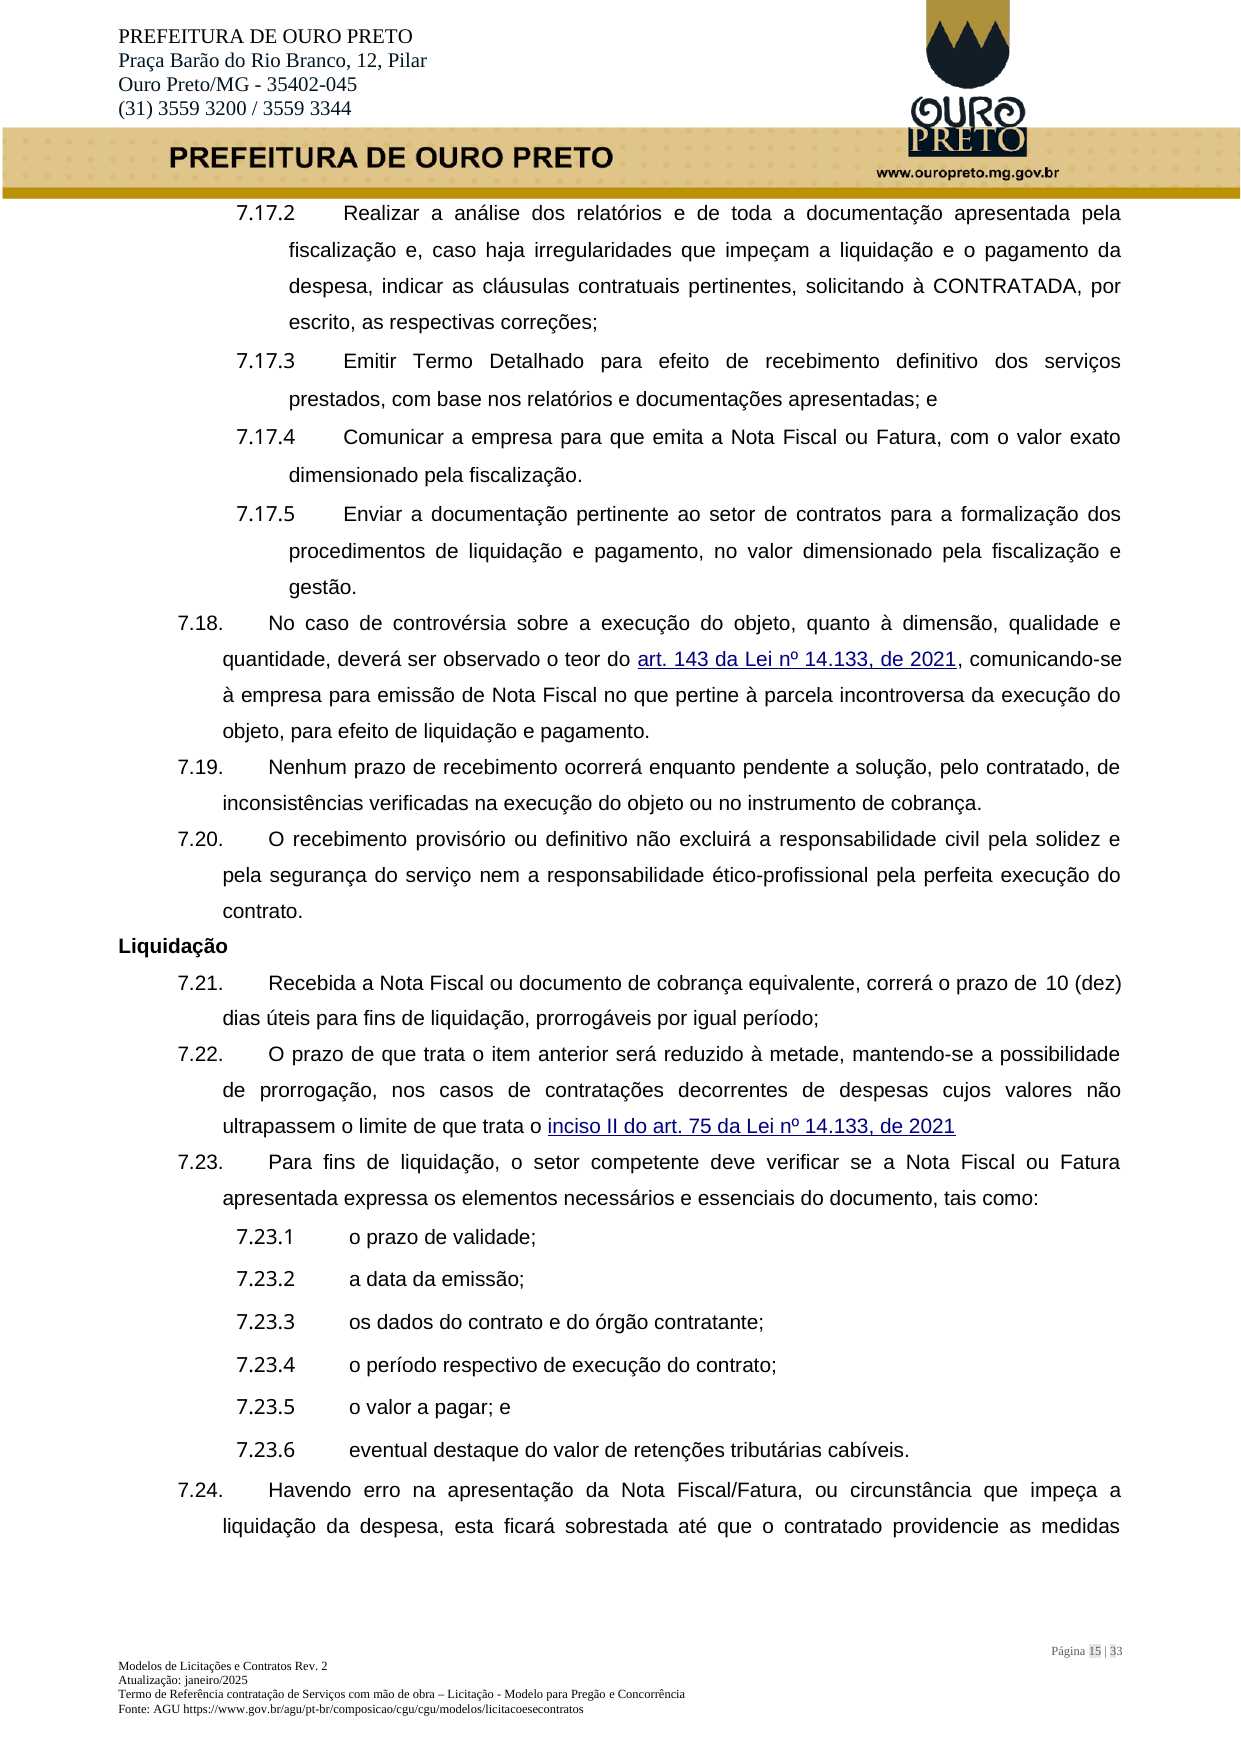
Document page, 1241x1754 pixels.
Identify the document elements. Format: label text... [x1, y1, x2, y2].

list Para fins de liquidação, o setor competente deve verificar se a Nota Fiscal ou Fatura apresentada expressa os elementos necessários e essenciais do documento, tais como: [177, 1150, 1122, 1210]
list Comunicar a empresa para que emita a Nota Fiscal ou Fatura, com o valor exato dimensionado pela fiscalização. [236, 422, 1122, 487]
text Liquidação [118, 934, 1122, 958]
list a data da emissão; [236, 1264, 1122, 1293]
list eventual destaque do valor de retenções tributárias cabíveis. [236, 1435, 1122, 1463]
list O recebimento provisório ou definitivo não excluirá a responsabilidade civil pela solidez e pela segurança do serviço nem a responsabilidade ético-profissional pela perfeita execução do contrato. [177, 827, 1122, 922]
list Emitir Termo Detalhado para efeito de recebimento definitivo dos serviços prestados, com base nos relatórios e documentações apresentadas; e [236, 346, 1122, 410]
list O prazo de que trata o item anterior será reduzido à metade, mantendo-se a possibilidade de prorrogação, nos casos de contratações decorrentes de despesas cujos valores não ultrapassem o limite de que trata o inciso II do art. 75 da Lei nº 14.133, de 2021 [177, 1042, 1122, 1138]
list Enviar a documentação pertinente ao setor de contratos para a formalização dos procedimentos de liquidação e pagamento, no valor dimensionado pela fiscalização e gestão. [236, 499, 1122, 599]
list o valor a pagar; e [236, 1392, 1122, 1421]
list No caso de controvérsia sobre a execução do objeto, quanto à dimensão, qualidade e quantidade, deverá ser observado o teor do art. 143 da Lei nº 14.133, de 2021, comunicando-se à empresa para emissão de Nota Fiscal no que pertine à parcela incontroversa da execução do objeto, para efeito de liquidação e pagamento. [177, 611, 1122, 743]
list os dados do contrato e do órgão contratante; [236, 1307, 1122, 1336]
list o prazo de validade; [236, 1222, 1122, 1250]
picture [2, 0, 1241, 199]
list Recebida a Nota Fiscal ou documento de cobrança equivalente, correrá o prazo de 10 (dez) dias úteis para fins de liquidação, prorrogáveis por igual período; [177, 970, 1122, 1030]
list o período respectivo de execução do contrato; [236, 1350, 1122, 1378]
list Nenhum prazo de recebimento ocorrerá enquanto pendente a solução, pelo contratado, de inconsistências verificadas na execução do objeto ou no instrumento de cobrança. [177, 755, 1122, 814]
list Realizar a análise dos relatórios e de toda a documentação apresentada pela fiscalização e, caso haja irregularidades que impeçam a liquidação e o pagamento da despesa, indicar as cláusulas contratuais pertinentes, solicitando à CONTRATADA, por escrito, as respectivas correções; [236, 198, 1122, 334]
